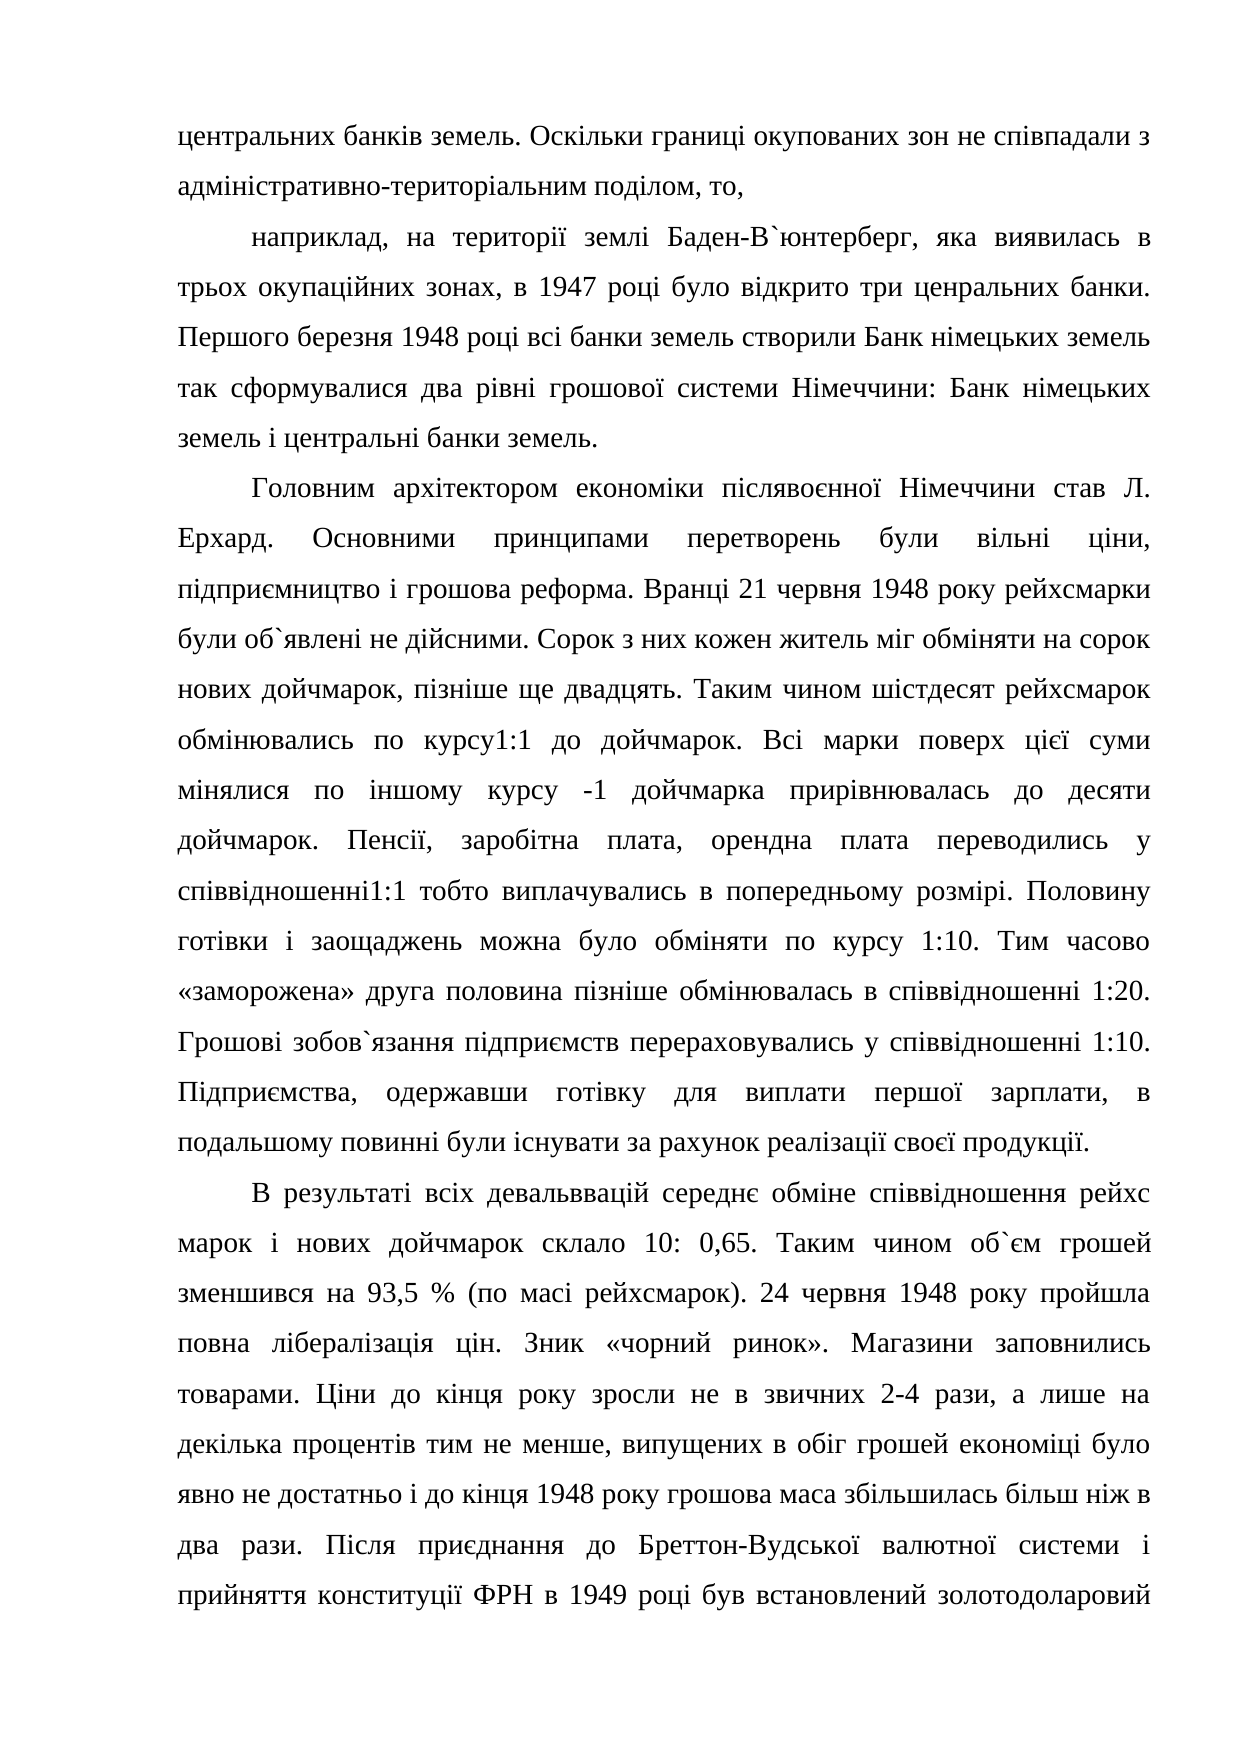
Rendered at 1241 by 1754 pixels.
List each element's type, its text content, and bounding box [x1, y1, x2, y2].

text Головним архітектором економіки післявоєнної Німеччини став Л. Ерхард. Основними принципами перетворень були вільні ціни, підприємництво і грошова реформа. Вранці 21 червня 1948 року рейхсмарки були об`явлені не дійсними. Сорок з них кожен житель міг обміняти на сорок нових дойчмарок, пізніше ще двадцять. Таким чином шістдесят рейхсмарок обмінювались по курсу1:1 до дойчмарок. Всі марки поверх цієї суми мінялися по іншому курсу -1 дойчмарка прирівнювалась до десяти дойчмарок. Пенсії, заробітна плата, орендна плата переводились у співвідношенні1:1 тобто виплачувались в попередньому розмірі. Половину готівки і заощаджень можна було обміняти по курсу 1:10. Тим часово «заморожена» друга половина пізніше обмінювалась в співвідношенні 1:20. Грошові зобов`язання підприємств перераховувались у співвідношенні 1:10. Підприємства, одержавши готівку для виплати першої зарплати, в подальшому повинні були існувати за рахунок реалізації своєї продукції. [177, 470, 1152, 1158]
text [177, 118, 1152, 202]
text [177, 1175, 1152, 1611]
text наприклад, на території землі Баден-В`юнтерберг, яка виявилась в трьох окупаційних зонах, в 1947 році було відкрито три ценральних банки. Першого березня 1948 році всі банки земель створили Банк німецьких земель так сформувалися два рівні грошової системи Німеччини: Банк німецьких земель і центральні банки земель. [177, 219, 1152, 453]
